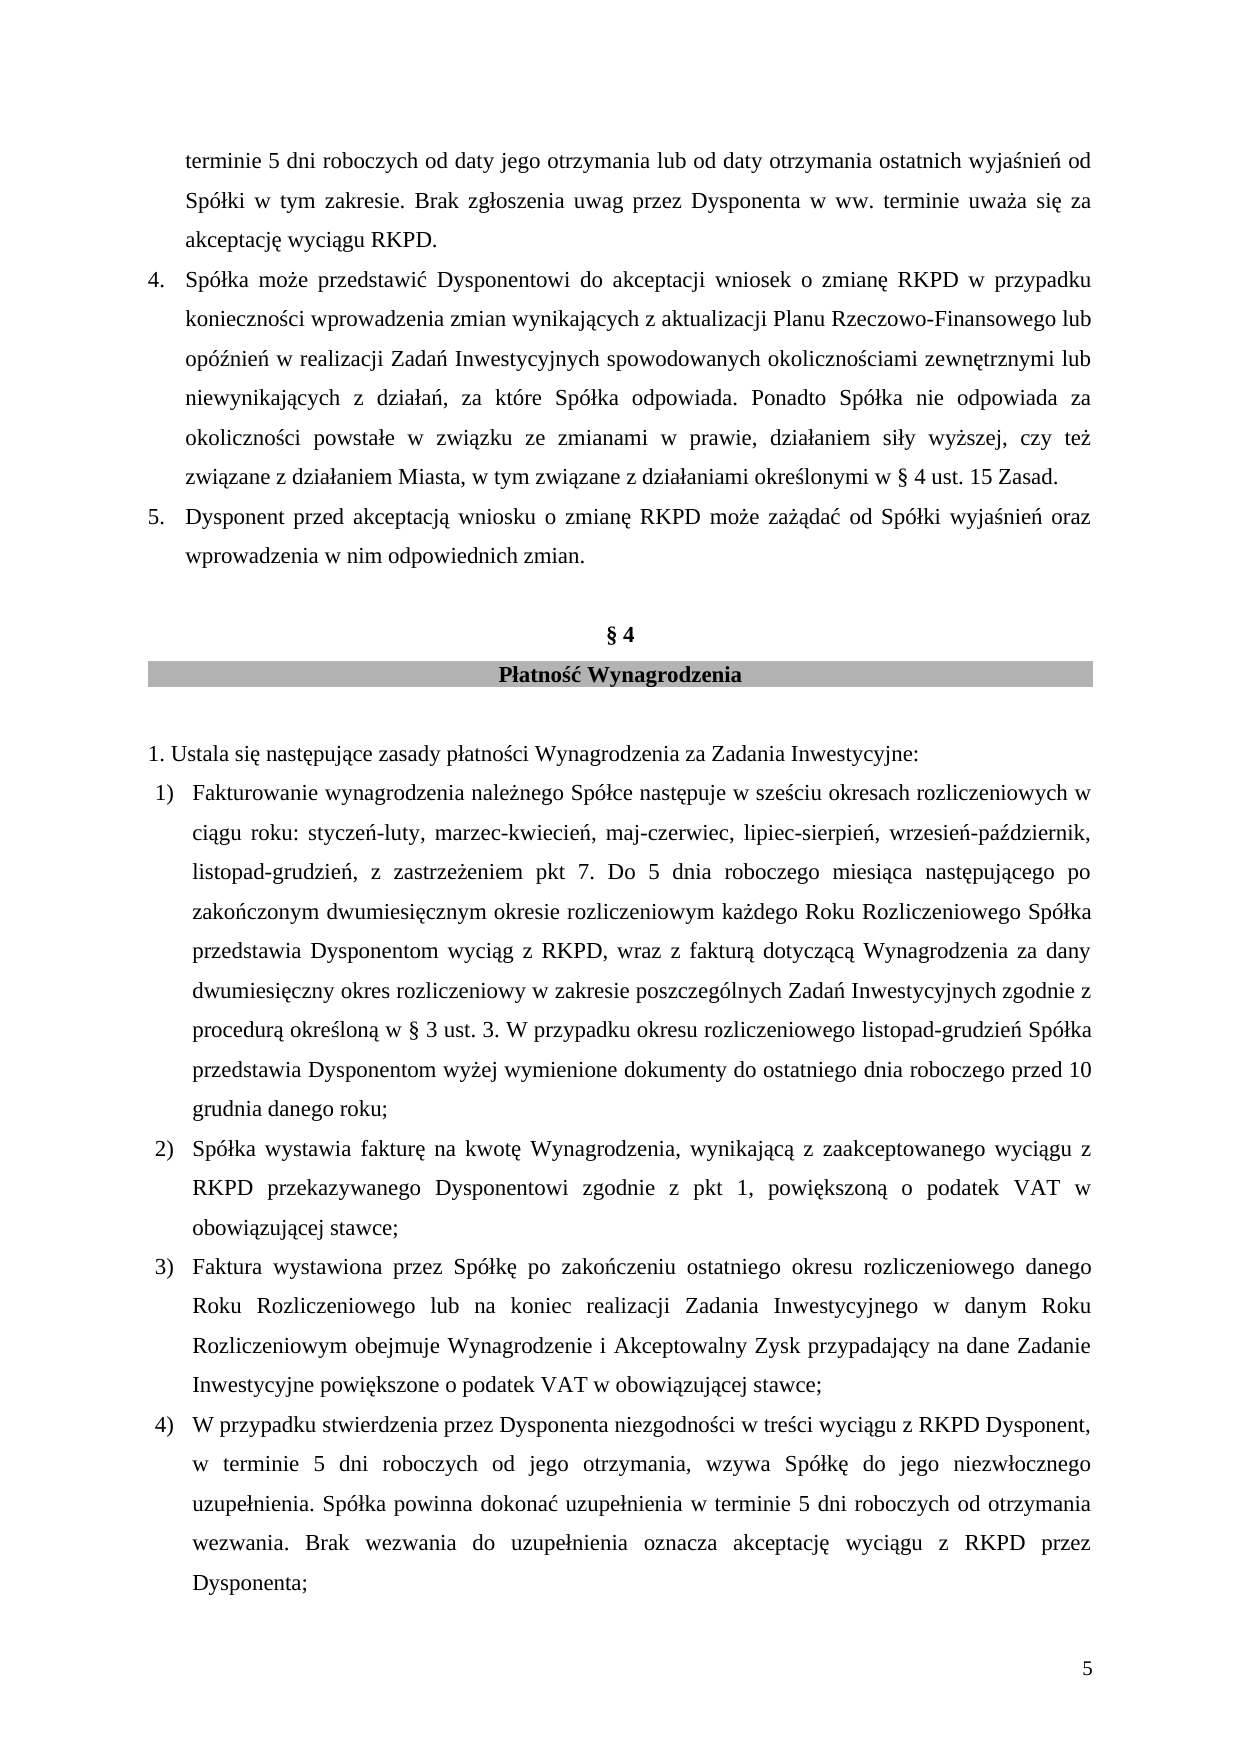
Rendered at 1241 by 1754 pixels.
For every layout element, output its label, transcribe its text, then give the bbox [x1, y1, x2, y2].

text Płatność Wynagrodzenia [148, 661, 1093, 687]
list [148, 148, 1093, 253]
list Dysponent przed akceptacją wniosku o zmianę RKPD może zażądać od Spółki wyjaśnień oraz wprowadzenia w nim odpowiednich zmian. [148, 503, 1093, 569]
list 1. Ustala się następujące zasady płatności Wynagrodzenia za Zadania Inwestycyjne: [148, 740, 1093, 766]
list Spółka może przedstawić Dysponentowi do akceptacji wniosek o zmianę RKPD w przypadku konieczności wprowadzenia zmian wynikających z aktualizacji Planu Rzeczowo-Finansowego lub opóźnień w realizacji Zadań Inwestycyjnych spowodowanych okolicznościami zewnętrznymi lub niewynikających z działań, za które Spółka odpowiada. Ponadto Spółka nie odpowiada za okoliczności powstałe w związku ze zmianami w prawie, działaniem siły wyższej, czy też związane z działaniem Miasta, w tym związane z działaniami określonymi w § 4 ust. 15 Zasad. [148, 266, 1093, 490]
list W przypadku stwierdzenia przez Dysponenta niezgodności w treści wyciągu z RKPD Dysponent, w terminie 5 dni roboczych od jego otrzymania, wzywa Spółkę do jego niezwłocznego uzupełnienia. Spółka powinna dokonać uzupełnienia w terminie 5 dni roboczych od otrzymania wezwania. Brak wezwania do uzupełnienia oznacza akceptację wyciągu z RKPD przez Dysponenta; [154, 1411, 1093, 1595]
list Spółka wystawia fakturę na kwotę Wynagrodzenia, wynikającą z zaakceptowanego wyciągu z RKPD przekazywanego Dysponentowi zgodnie z pkt 1, powiększoną o podatek VAT w obowiązującej stawce; [154, 1134, 1093, 1240]
list Faktura wystawiona przez Spółkę po zakończeniu ostatniego okresu rozliczeniowego danego Roku Rozliczeniowego lub na koniec realizacji Zadania Inwestycyjnego w danym Roku Rozliczeniowym obejmuje Wynagrodzenie i Akceptowalny Zysk przypadający na dane Zadanie Inwestycyjne powiększone o podatek VAT w obowiązującej stawce; [154, 1253, 1093, 1398]
list Fakturowanie wynagrodzenia należnego Spółce następuje w sześciu okresach rozliczeniowych w ciągu roku: styczeń-luty, marzec-kwiecień, maj-czerwiec, lipiec-sierpień, wrzesień-październik, listopad-grudzień, z zastrzeżeniem pkt 7. Do 5 dnia roboczego miesiąca następującego po zakończonym dwumiesięcznym okresie rozliczeniowym każdego Roku Rozliczeniowego Spółka przedstawia Dysponentom wyciąg z RKPD, wraz z fakturą dotyczącą Wynagrodzenia za dany dwumiesięczny okres rozliczeniowy w zakresie poszczególnych Zadań Inwestycyjnych zgodnie z procedurą określoną w § 3 ust. 3. W przypadku okresu rozliczeniowego listopad-grudzień Spółka przedstawia Dysponentom wyżej wymienione dokumenty do ostatniego dnia roboczego przed 10 grudnia danego roku; [154, 779, 1093, 1121]
text § 4 [148, 621, 1093, 648]
